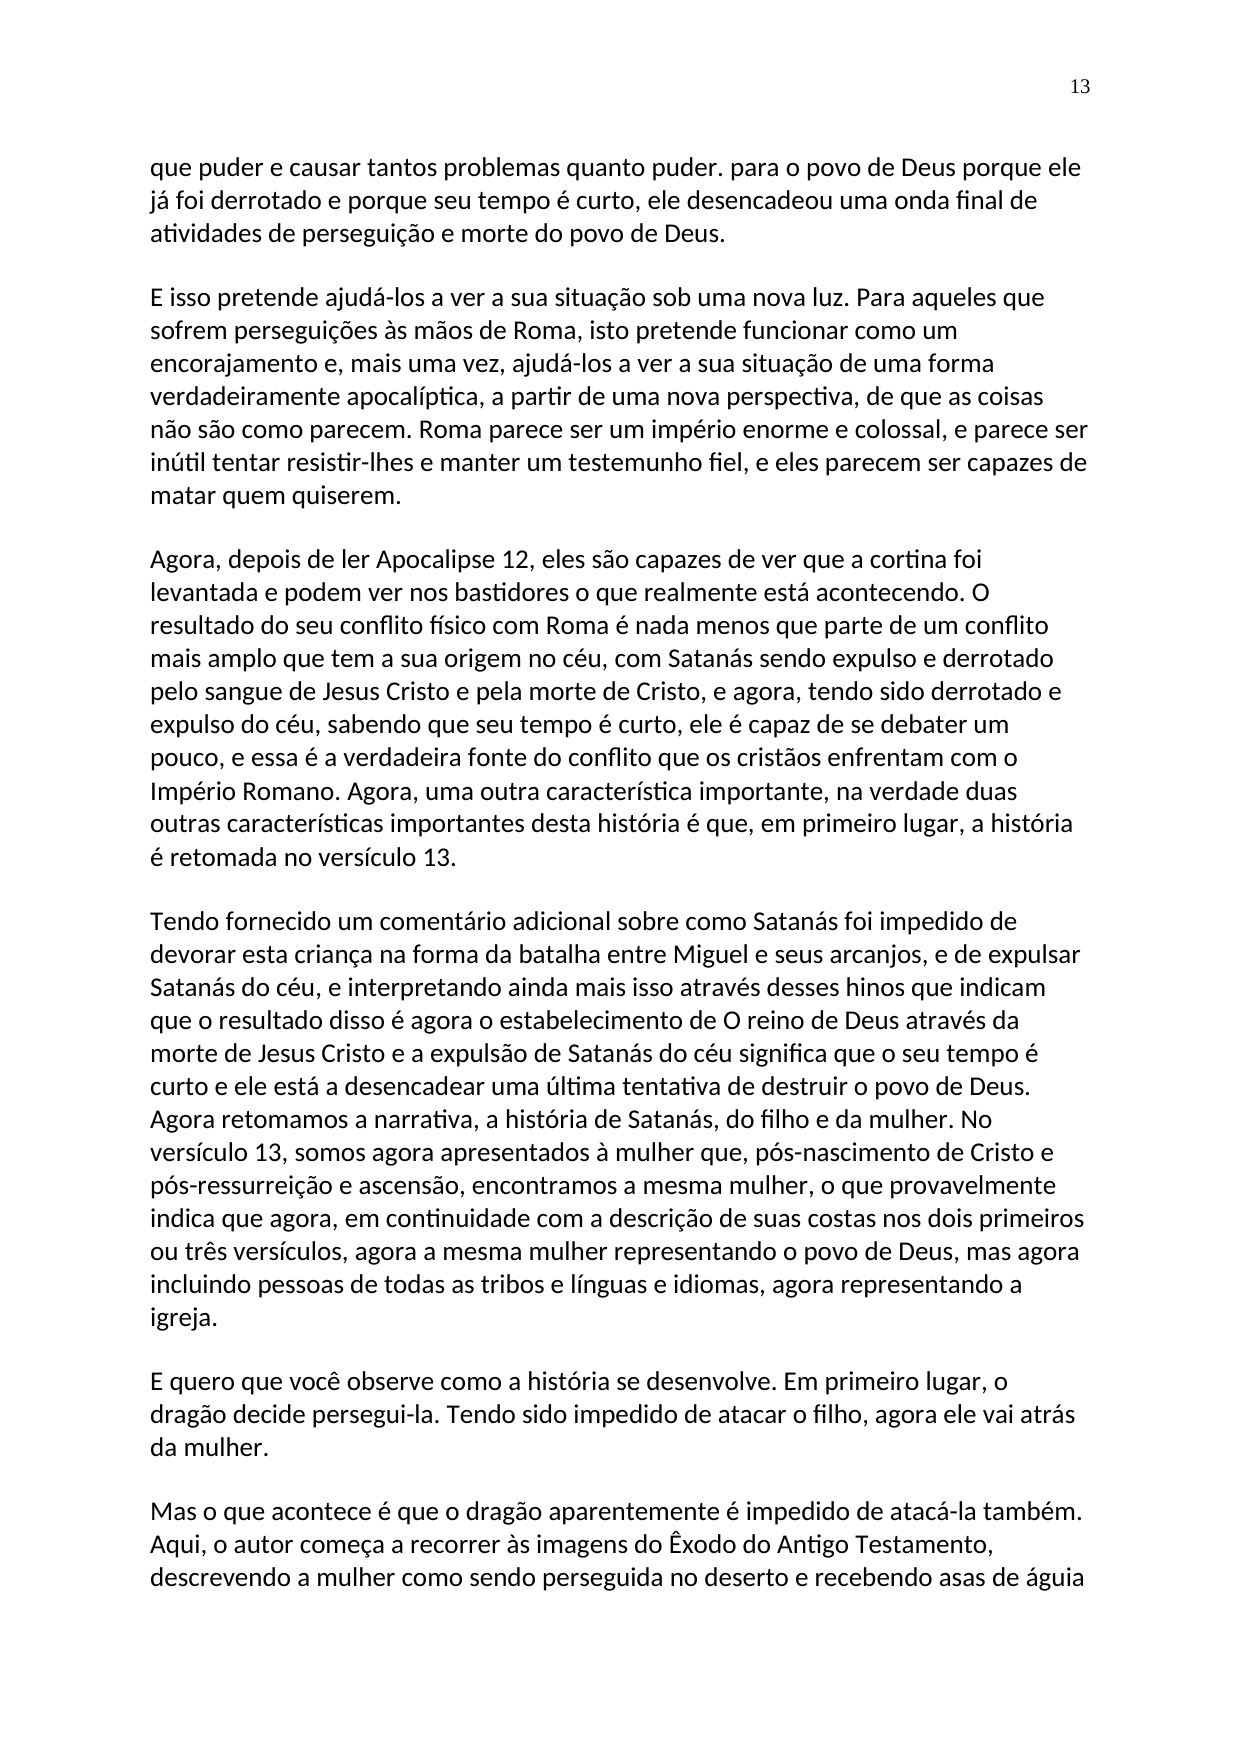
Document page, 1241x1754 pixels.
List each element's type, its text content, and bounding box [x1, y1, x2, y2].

text E isso pretende ajudá-los a ver a sua situação sob uma nova luz. Para aqueles que sofrem perseguições às mãos de Roma, isto pretende funcionar como um encorajamento e, mais uma vez, ajudá-los a ver a sua situação de uma forma verdadeiramente apocalíptica, a partir de uma nova perspectiva, de que as coisas não são como parecem. Roma parece ser um império enorme e colossal, e parece ser inútil tentar resistir-lhes e manter um testemunho fiel, e eles parecem ser capazes de matar quem quiserem. [150, 280, 1090, 511]
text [150, 1494, 1090, 1593]
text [150, 150, 1090, 249]
text Agora, depois de ler Apocalipse 12, eles são capazes de ver que a cortina foi levantada e podem ver nos bastidores o que realmente está acontecendo. O resultado do seu conflito físico com Roma é nada menos que parte de um conflito mais amplo que tem a sua origem no céu, com Satanás sendo expulso e derrotado pelo sangue de Jesus Cristo e pela morte de Cristo, e agora, tendo sido derrotado e expulso do céu, sabendo que seu tempo é curto, ele é capaz de se debater um pouco, e essa é a verdadeira fonte do conflito que os cristãos enfrentam com o Império Romano. Agora, uma outra característica importante, na verdade duas outras características importantes desta história é que, em primeiro lugar, a história é retomada no versículo 13. [150, 542, 1090, 873]
text Tendo fornecido um comentário adicional sobre como Satanás foi impedido de devorar esta criança na forma da batalha entre Miguel e seus arcanjos, e de expulsar Satanás do céu, e interpretando ainda mais isso através desses hinos que indicam que o resultado disso é agora o estabelecimento de O reino de Deus através da morte de Jesus Cristo e a expulsão de Satanás do céu significa que o seu tempo é curto e ele está a desencadear uma última tentativa de destruir o povo de Deus. Agora retomamos a narrativa, a história de Satanás, do filho e da mulher. No versículo 13, somos agora apresentados à mulher que, pós-nascimento de Cristo e pós-ressurreição e ascensão, encontramos a mesma mulher, o que provavelmente indica que agora, em continuidade com a descrição de suas costas nos dois primeiros ou três versículos, agora a mesma mulher representando o povo de Deus, mas agora incluindo pessoas de todas as tribos e línguas e idiomas, agora representando a igreja. [150, 904, 1090, 1333]
text E quero que você observe como a história se desenvolve. Em primeiro lugar, o dragão decide persegui-la. Tendo sido impedido de atacar o filho, agora ele vai atrás da mulher. [150, 1364, 1090, 1463]
